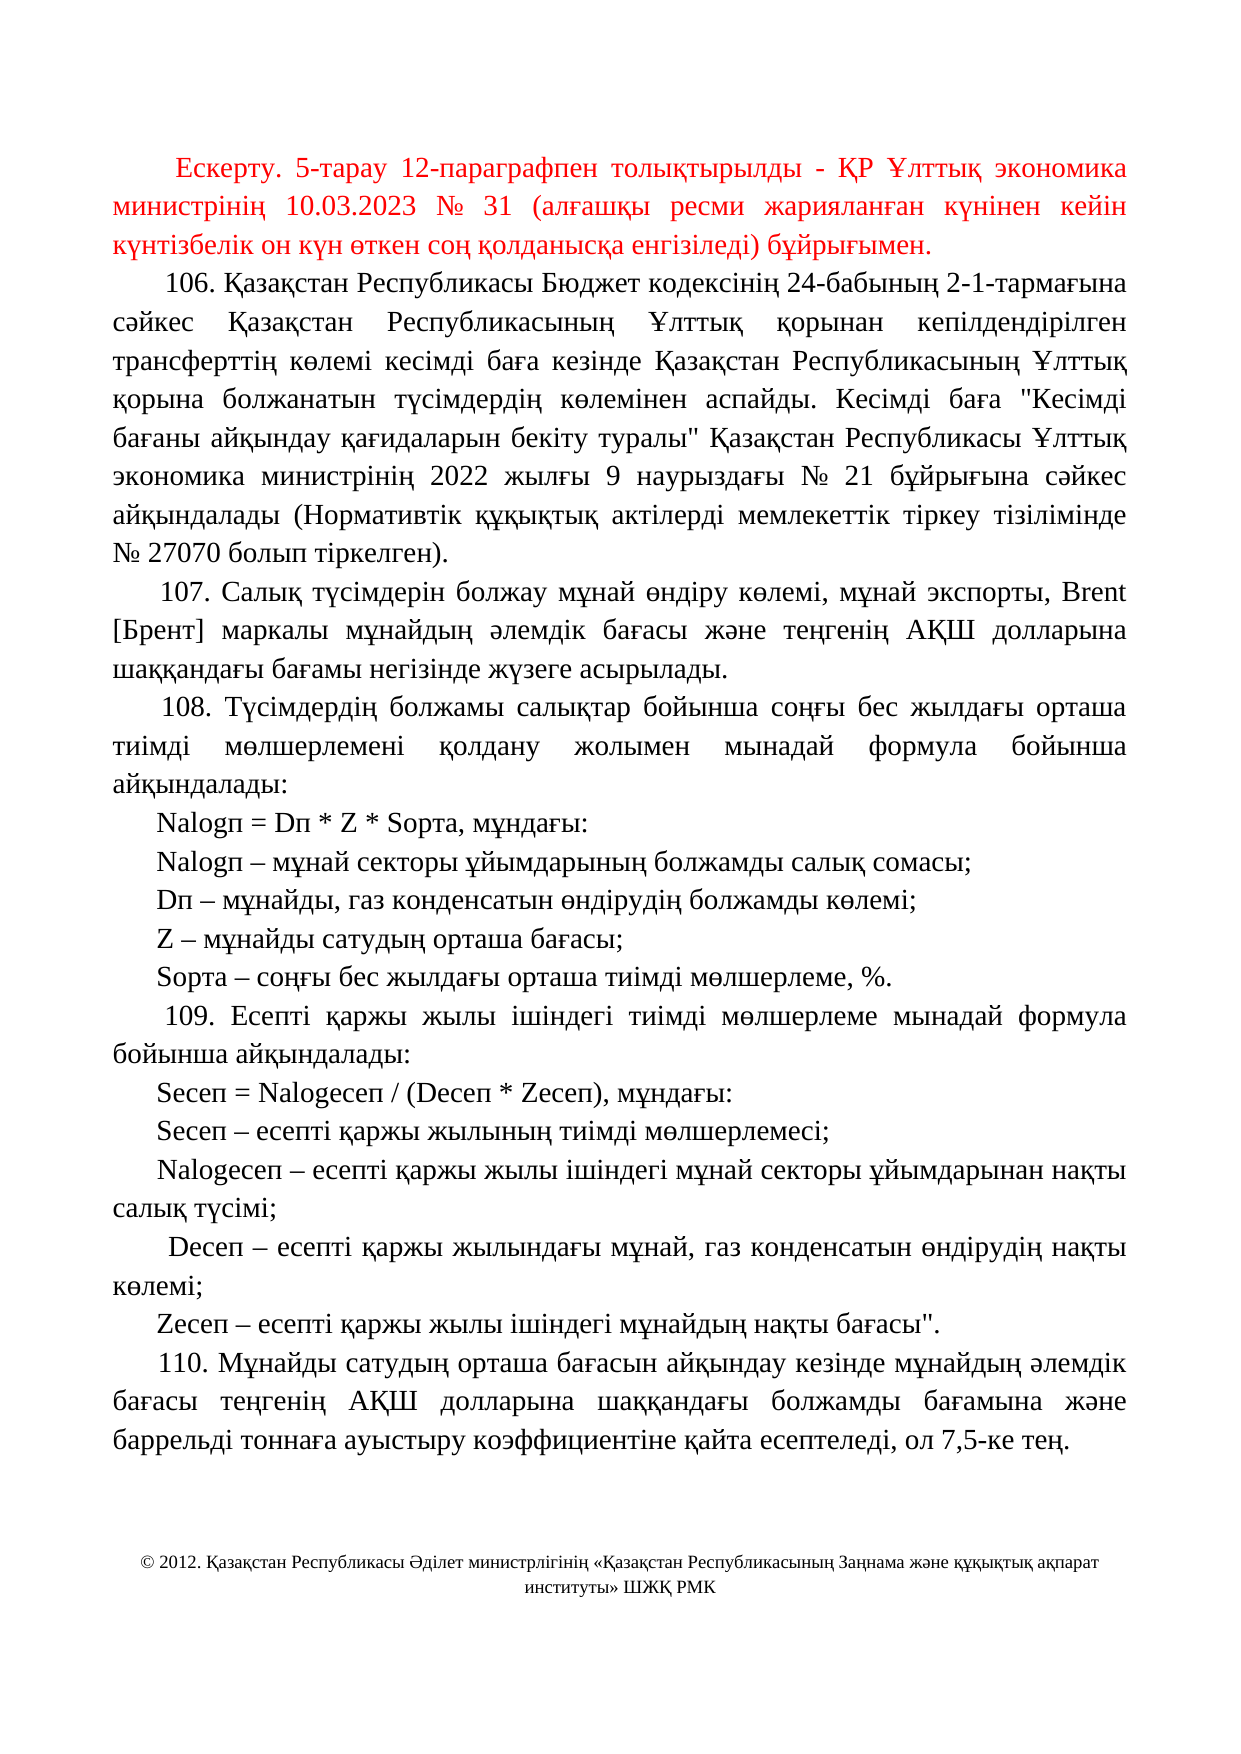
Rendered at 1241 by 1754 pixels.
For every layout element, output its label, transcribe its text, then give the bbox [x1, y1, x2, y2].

text Ѕесеп = Nalogесеп / (Dесеп * Zесеп), мұндағы: [112, 1075, 1128, 1108]
text Nalogп – мұнай секторы ұйымдарының болжамды салық сомасы; [112, 844, 1128, 877]
text Ескерту. 5-тарау 12-параграфпен толықтырылды - ҚР Ұлттық экономика министрінің 10.03.2023 № 31 (алғашқы ресми жарияланған күнінен кейін күнтізбелік он күн өткен соң қолданысқа енгізіледі) бұйрығымен. [112, 150, 1128, 261]
text Dесеп – есепті қаржы жылындағы мұнай, газ конденсатын өндірудің нақты көлемі; [112, 1229, 1128, 1301]
text 110. Мұнайды сатудың орташа бағасын айқындау кезінде мұнайдың әлемдік бағасы теңгенің АҚШ долларына шаққандағы болжамды бағамына және баррельді тоннаға ауыстыру коэффициентіне қайта есептеледі, ол 7,5-ке тең. [112, 1345, 1128, 1455]
text Ѕорта – соңғы бес жылдағы орташа тиімді мөлшерлеме, %. [112, 959, 1128, 993]
text 109. Есепті қаржы жылы ішіндегі тиімді мөлшерлеме мынадай формула бойынша айқындалады: [112, 998, 1128, 1070]
text 108. Түсімдердің болжамы салықтар бойынша соңғы бес жылдағы орташа тиімді мөлшерлемені қолдану жолымен мынадай формула бойынша айқындалады: [112, 689, 1128, 800]
text 107. Салық түсімдерін болжау мұнай өндіру көлемі, мұнай экспорты, Brent [Брент] маркалы мұнайдың әлемдік бағасы және теңгенің АҚШ долларына шаққандағы бағамы негізінде жүзеге асырылады. [112, 574, 1128, 684]
text © 2012. Қазақстан Республикасы Әділет министрлігінің «Қазақстан Республикасының Заңнама және құқықтық ақпарат институты» ШЖҚ РМК [112, 1551, 1128, 1597]
text Zесеп – есепті қаржы жылы ішіндегі мұнайдың нақты бағасы". [112, 1306, 1128, 1340]
text Dп – мұнайды, газ конденсатын өндірудің болжамды көлемі; [112, 882, 1128, 916]
text Nalogп = Dп * Z * Ѕорта, мұндағы: [112, 805, 1128, 839]
text 106. Қазақстан Республикасы Бюджет кодексінің 24-бабының 2-1-тармағына сәйкес Қазақстан Республикасының Ұлттық қорынан кепілдендірілген трансферттің көлемі кесімді баға кезінде Қазақстан Республикасының Ұлттық қорына болжанатын түсімдердің көлемінен аспайды. Кесімді баға "Кесімді бағаны айқындау қағидаларын бекіту туралы" Қазақстан Республикасы Ұлттық экономика министрінің 2022 жылғы 9 наурыздағы № 21 бұйрығына сәйкес айқындалады (Нормативтік құқықтық актілерді мемлекеттік тіркеу тізілімінде № 27070 болып тіркелген). [112, 266, 1128, 569]
text Nalogесеп – есепті қаржы жылы ішіндегі мұнай секторы ұйымдарынан нақты салық түсімі; [112, 1152, 1128, 1224]
text Ѕесеп – есепті қаржы жылының тиімді мөлшерлемесі; [112, 1113, 1128, 1147]
text Z – мұнайды сатудың орташа бағасы; [112, 921, 1128, 954]
